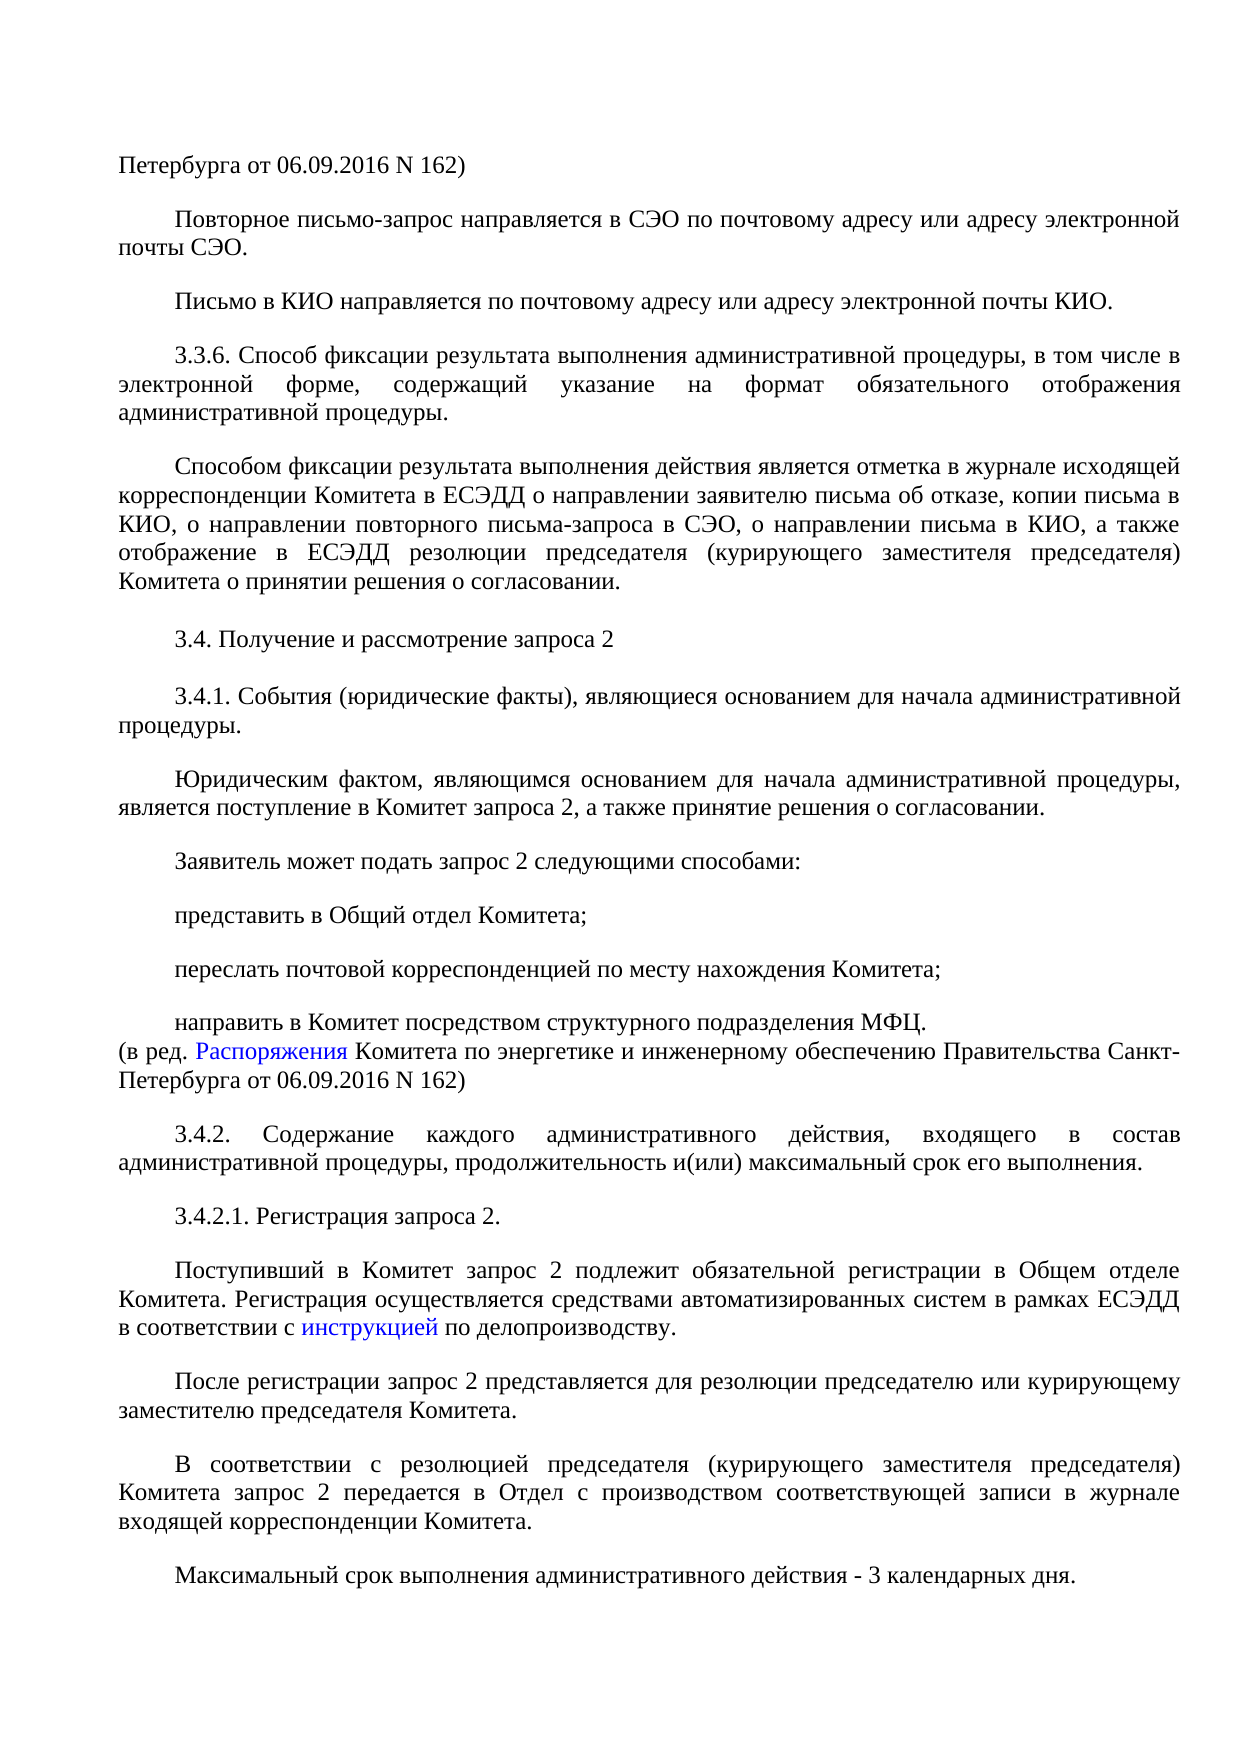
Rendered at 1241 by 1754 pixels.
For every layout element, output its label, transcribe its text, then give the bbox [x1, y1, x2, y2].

text В соответствии с резолюцией председателя (курирующего заместителя председателя) Комитета запрос 2 передается в Отдел с производством соответствующей записи в журнале входящей корреспонденции Комитета. [118, 1449, 1181, 1535]
text Повторное письмо-запрос направляется в СЭО по почтовому адресу или адресу электронной почты СЭО. [118, 204, 1181, 261]
text Способом фиксации результата выполнения действия является отметка в журнале исходящей корреспонденции Комитета в ЕСЭДД о направлении заявителю письма об отказе, копии письма в КИО, о направлении повторного письма-запроса в СЭО, о направлении письма в КИО, а также отображение в ЕСЭДД резолюции председателя (курирующего заместителя председателя) Комитета о принятии решения о согласовании. [118, 451, 1181, 595]
text 3.4.1. События (юридические факты), являющиеся основанием для начала административной процедуры. [118, 681, 1181, 739]
text переслать почтовой корреспонденцией по месту нахождения Комитета; [118, 954, 1181, 982]
text Максимальный срок выполнения административного действия - 3 календарных дня. [118, 1560, 1181, 1589]
text Поступивший в Комитет запрос 2 подлежит обязательной регистрации в Общем отделе Комитета. Регистрация осуществляется средствами автоматизированных систем в рамках ЕСЭДД в соответствии с инструкцией по делопроизводству. [118, 1255, 1181, 1341]
text 3.3.6. Способ фиксации результата выполнения административной процедуры, в том числе в электронной форме, содержащий указание на формат обязательного отображения административной процедуры. [118, 340, 1181, 426]
text Юридическим фактом, являющимся основанием для начала административной процедуры, является поступление в Комитет запроса 2, а также принятие решения о согласовании. [118, 764, 1181, 821]
text представить в Общий отдел Комитета; [118, 900, 1181, 929]
text 3.4. Получение и рассмотрение запроса 2 [118, 624, 1181, 652]
text (в ред. Распоряжения Комитета по энергетике и инженерному обеспечению Правительства Санкт-Петербурга от 06.09.2016 N 162) [118, 1036, 1181, 1094]
text Письмо в КИО направляется по почтовому адресу или адресу электронной почты КИО. [118, 286, 1181, 315]
text После регистрации запрос 2 представляется для резолюции председателю или курирующему заместителю председателя Комитета. [118, 1366, 1181, 1424]
text 3.4.2. Содержание каждого административного действия, входящего в состав административной процедуры, продолжительность и(или) максимальный срок его выполнения. [118, 1119, 1181, 1176]
text Заявитель может подать запрос 2 следующими способами: [118, 846, 1181, 875]
text направить в Комитет посредством структурного подразделения МФЦ. [118, 1007, 1181, 1036]
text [118, 150, 1181, 179]
text 3.4.2.1. Регистрация запроса 2. [118, 1201, 1181, 1230]
